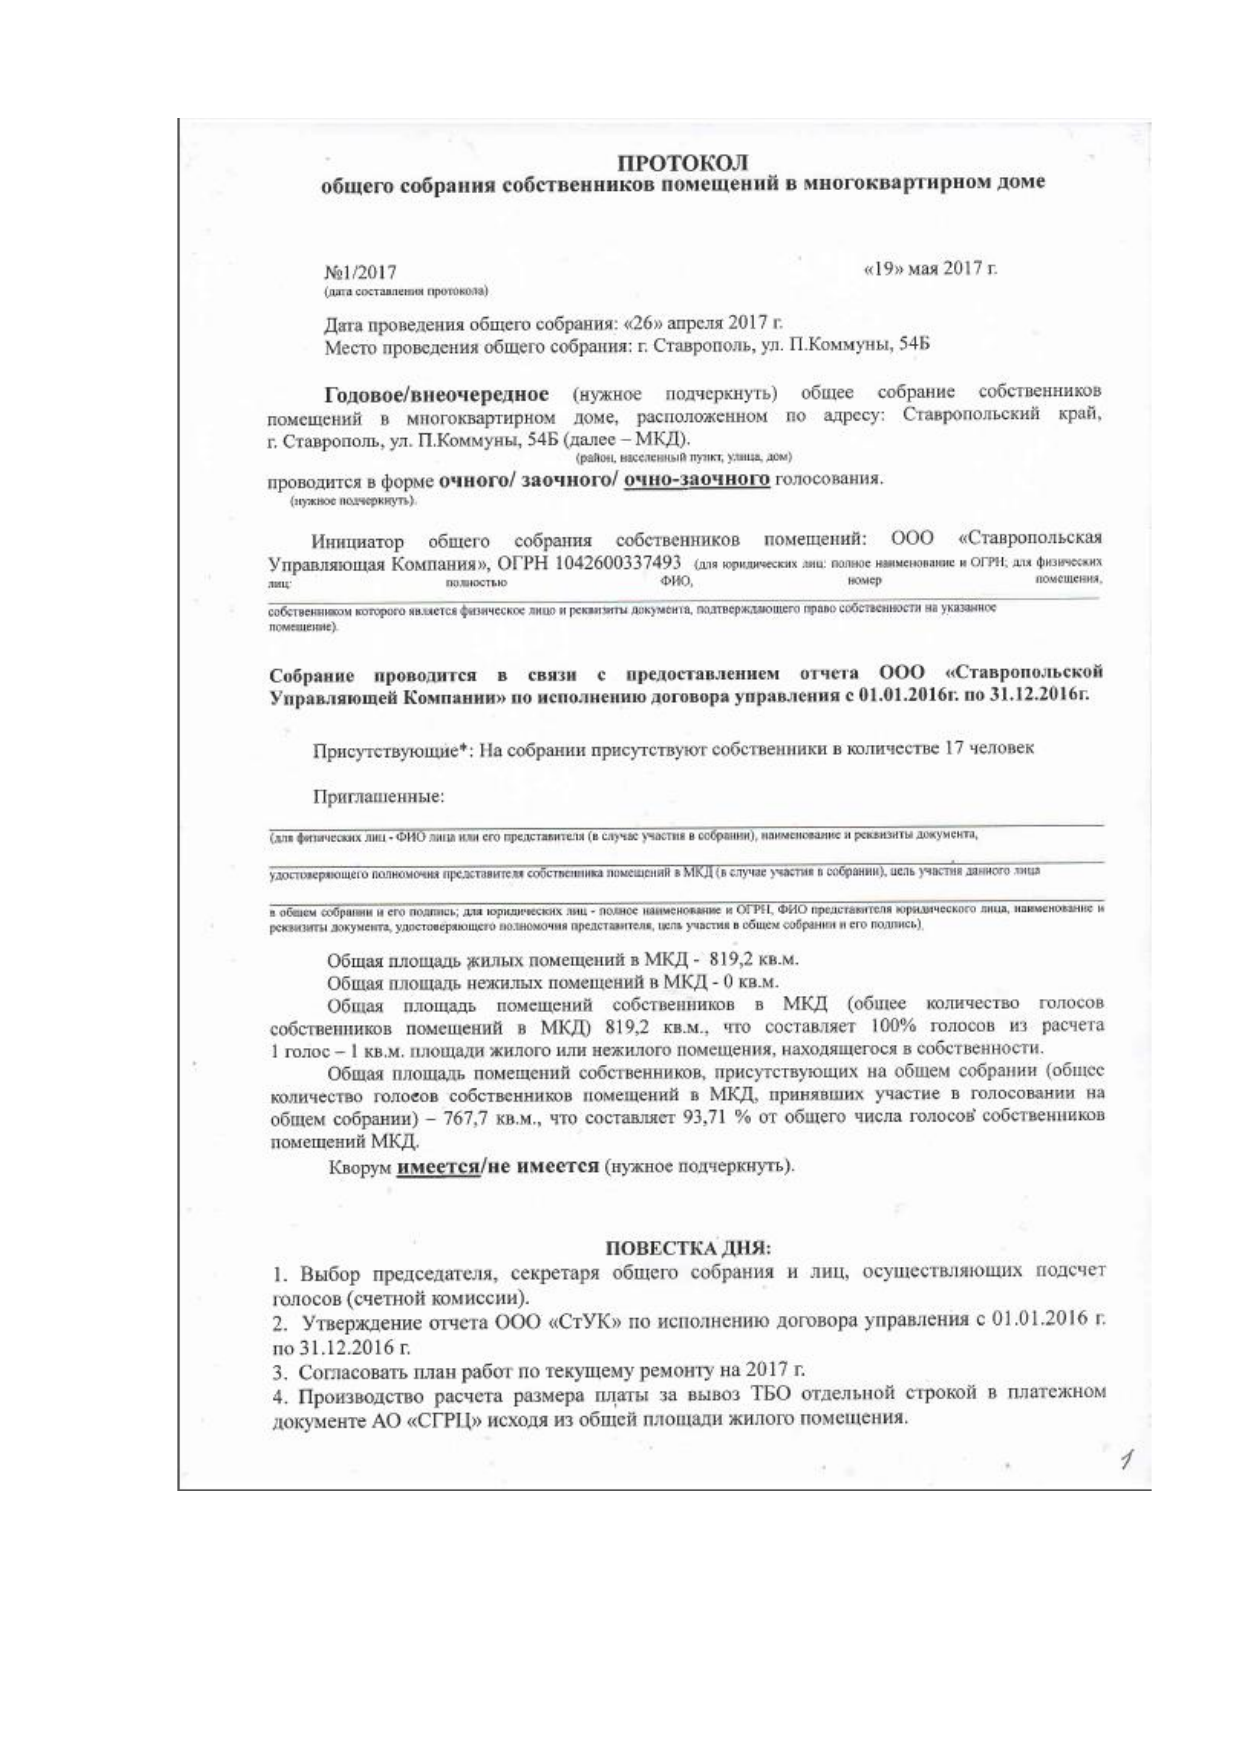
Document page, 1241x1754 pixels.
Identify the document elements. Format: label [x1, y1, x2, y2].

picture [177, 118, 1152, 1491]
